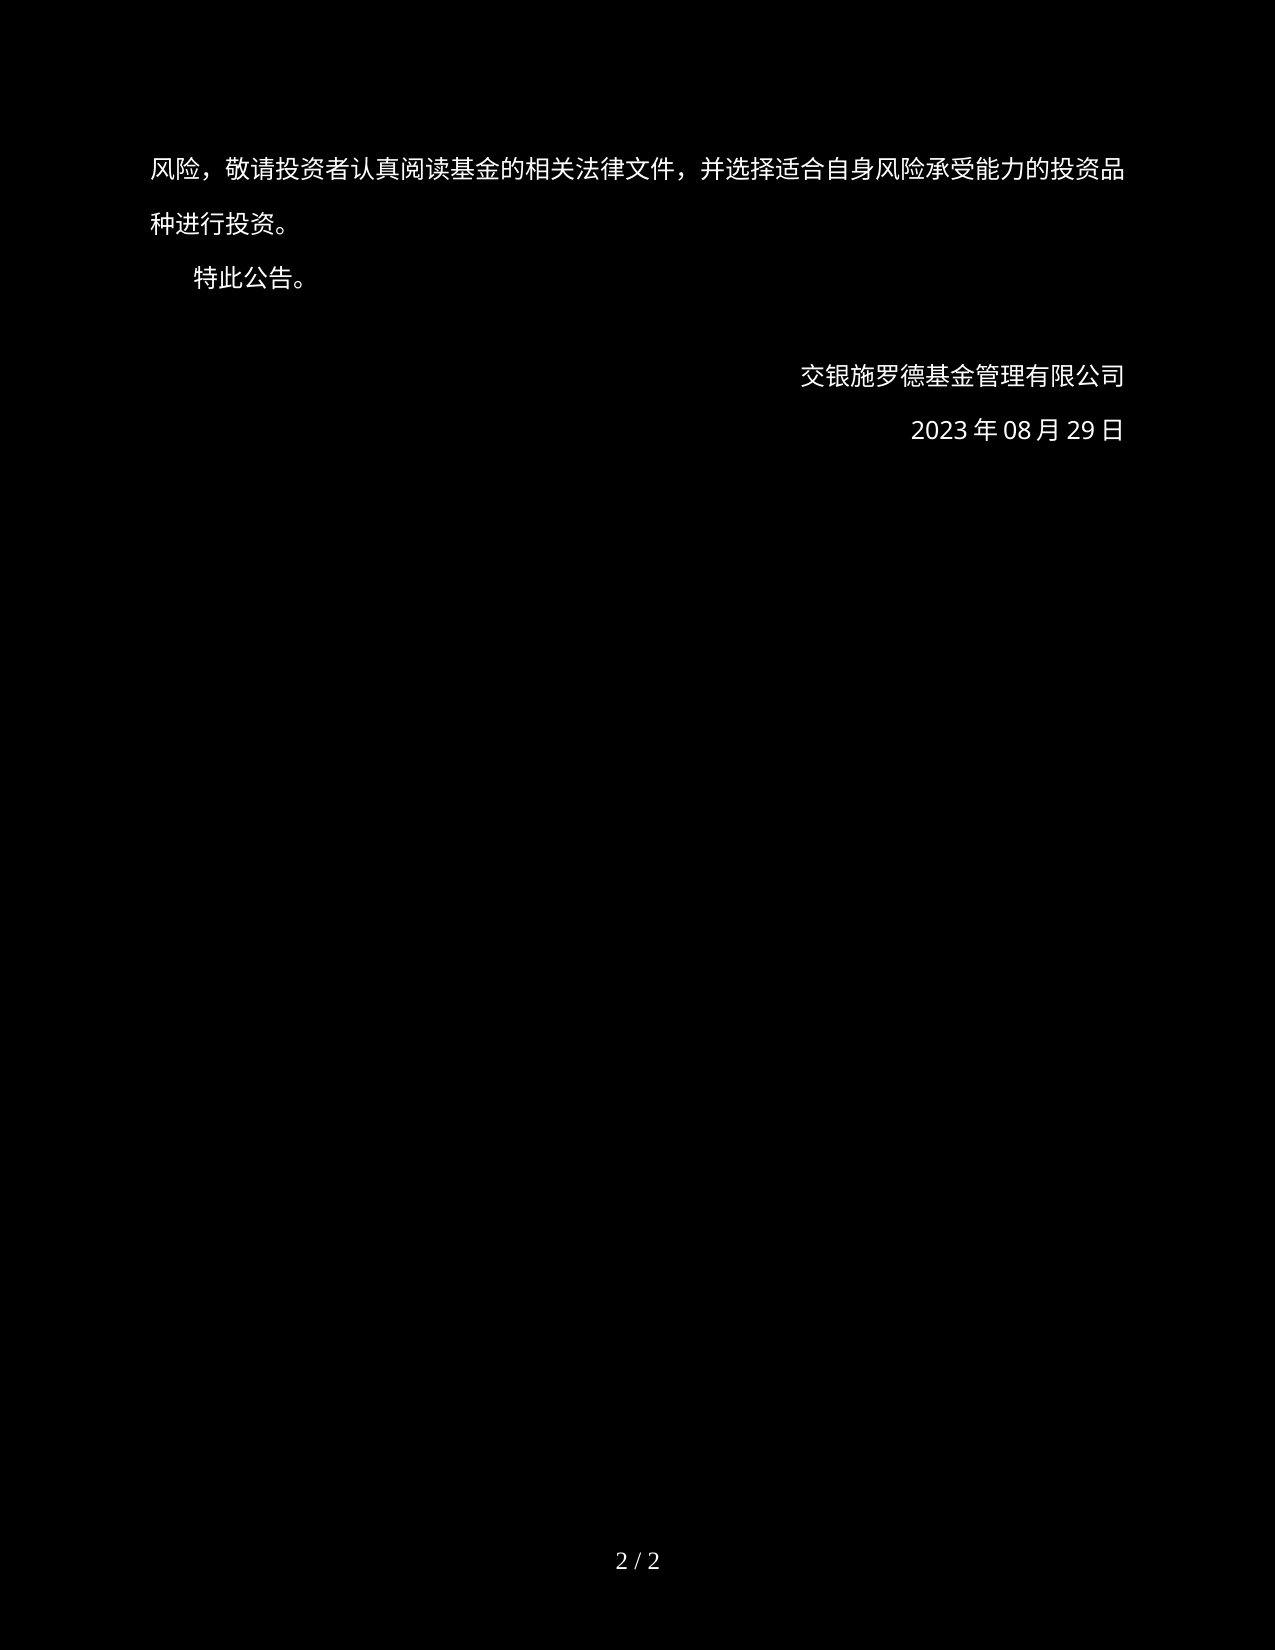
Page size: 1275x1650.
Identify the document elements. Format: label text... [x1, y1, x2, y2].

text 特此公告。 [150, 259, 1125, 295]
text 2023年08月29日 [150, 411, 1125, 447]
text 交银施罗德基金管理有限公司 [150, 356, 1125, 392]
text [150, 150, 1125, 241]
